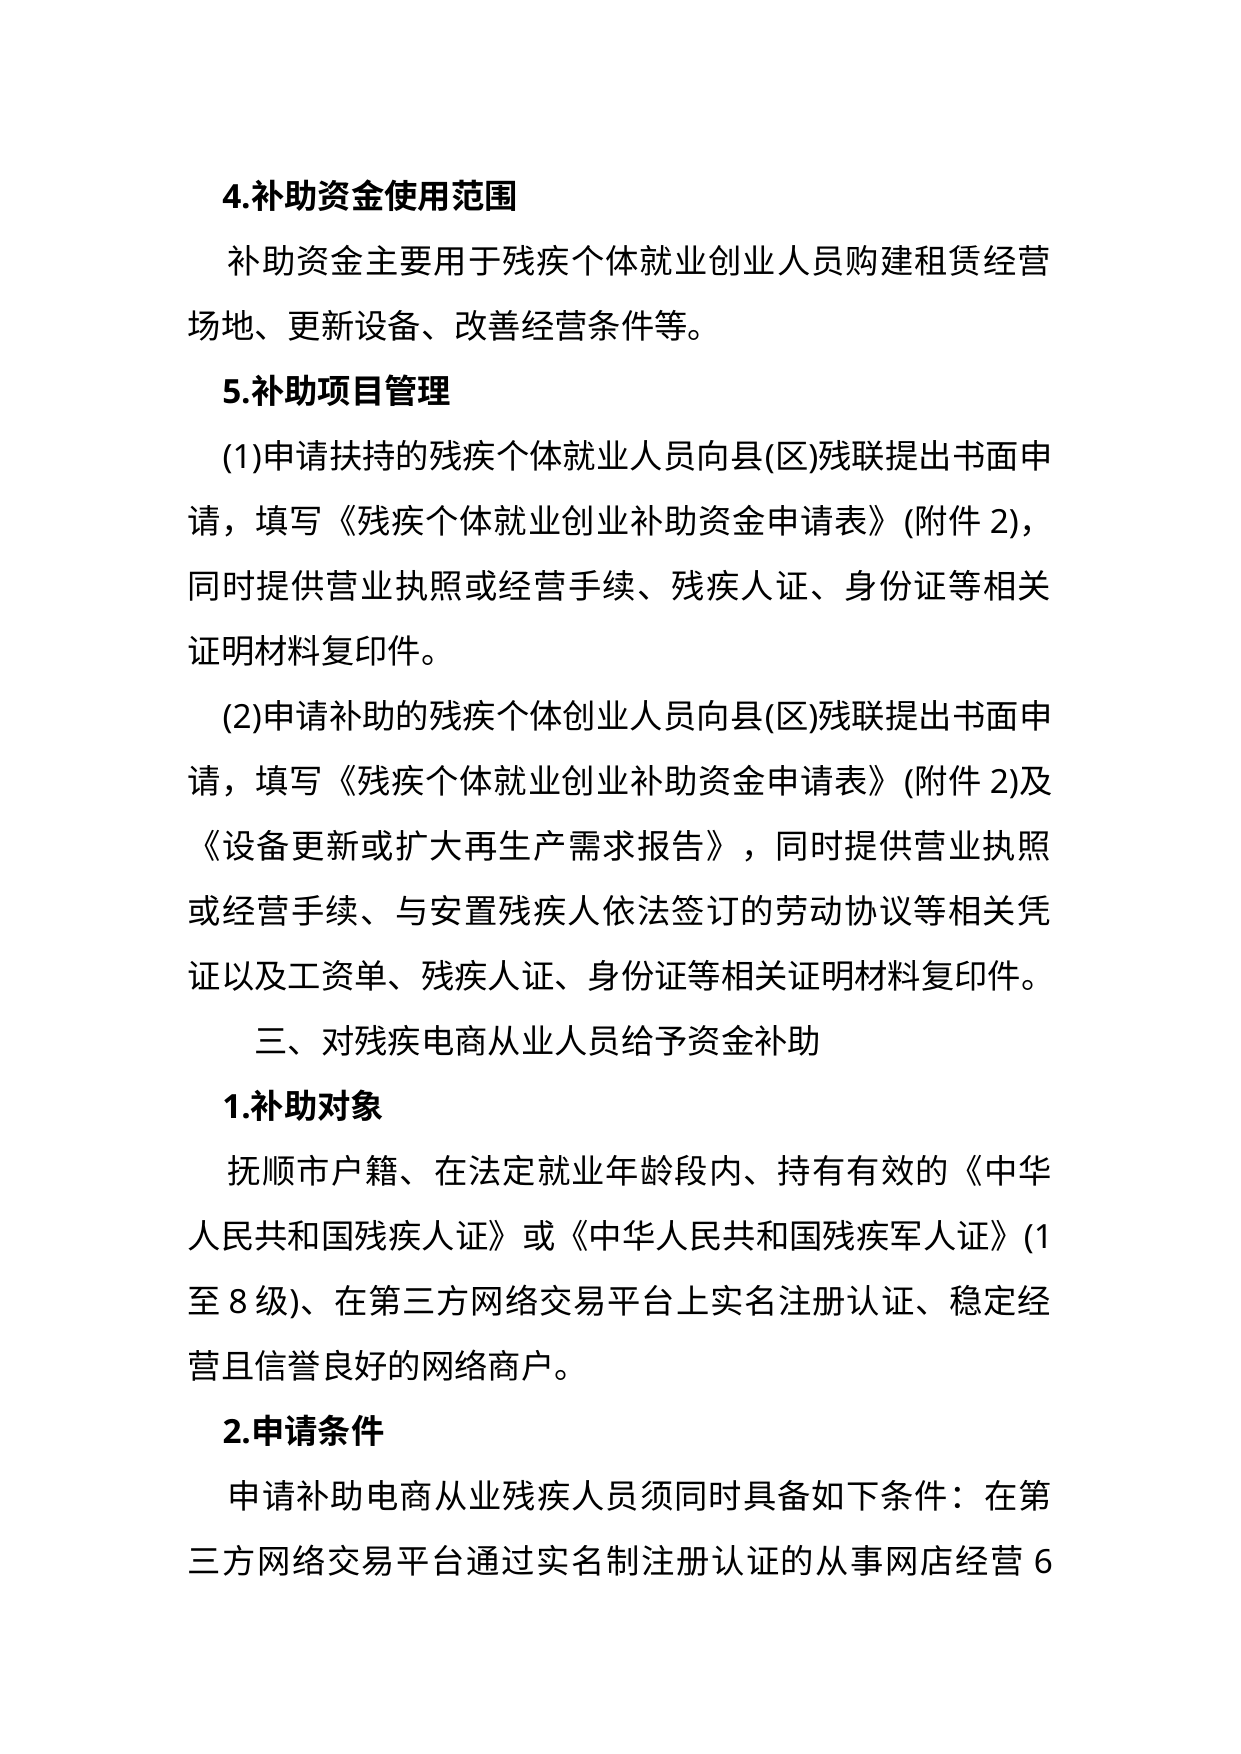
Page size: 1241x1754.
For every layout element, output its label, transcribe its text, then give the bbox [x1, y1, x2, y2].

text 补助资金主要用于残疾个体就业创业人员购建租赁经营场地、更新设备、改善经营条件等。 [187, 227, 1053, 357]
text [187, 1462, 1053, 1592]
text 4.补助资金使用范围 [187, 162, 1053, 227]
text 抚顺市户籍、在法定就业年龄段内、持有有效的《中华人民共和国残疾人证》或《中华人民共和国残疾军人证》(1至8级)、在第三方网络交易平台上实名注册认证、稳定经营且信誉良好的网络商户。 [187, 1137, 1053, 1397]
text 5.补助项目管理 [187, 357, 1053, 422]
text (2)申请补助的残疾个体创业人员向县(区)残联提出书面申请，填写《残疾个体就业创业补助资金申请表》(附件2)及《设备更新或扩大再生产需求报告》，同时提供营业执照或经营手续、与安置残疾人依法签订的劳动协议等相关凭证以及工资单、残疾人证、身份证等相关证明材料复印件。 [187, 682, 1053, 1007]
text (1)申请扶持的残疾个体就业人员向县(区)残联提出书面申请，填写《残疾个体就业创业补助资金申请表》(附件2)，同时提供营业执照或经营手续、残疾人证、身份证等相关证明材料复印件。 [187, 422, 1053, 682]
text 1.补助对象 [187, 1072, 1053, 1137]
text 三、对残疾电商从业人员给予资金补助 [187, 1007, 1053, 1072]
text 2.申请条件 [187, 1397, 1053, 1462]
